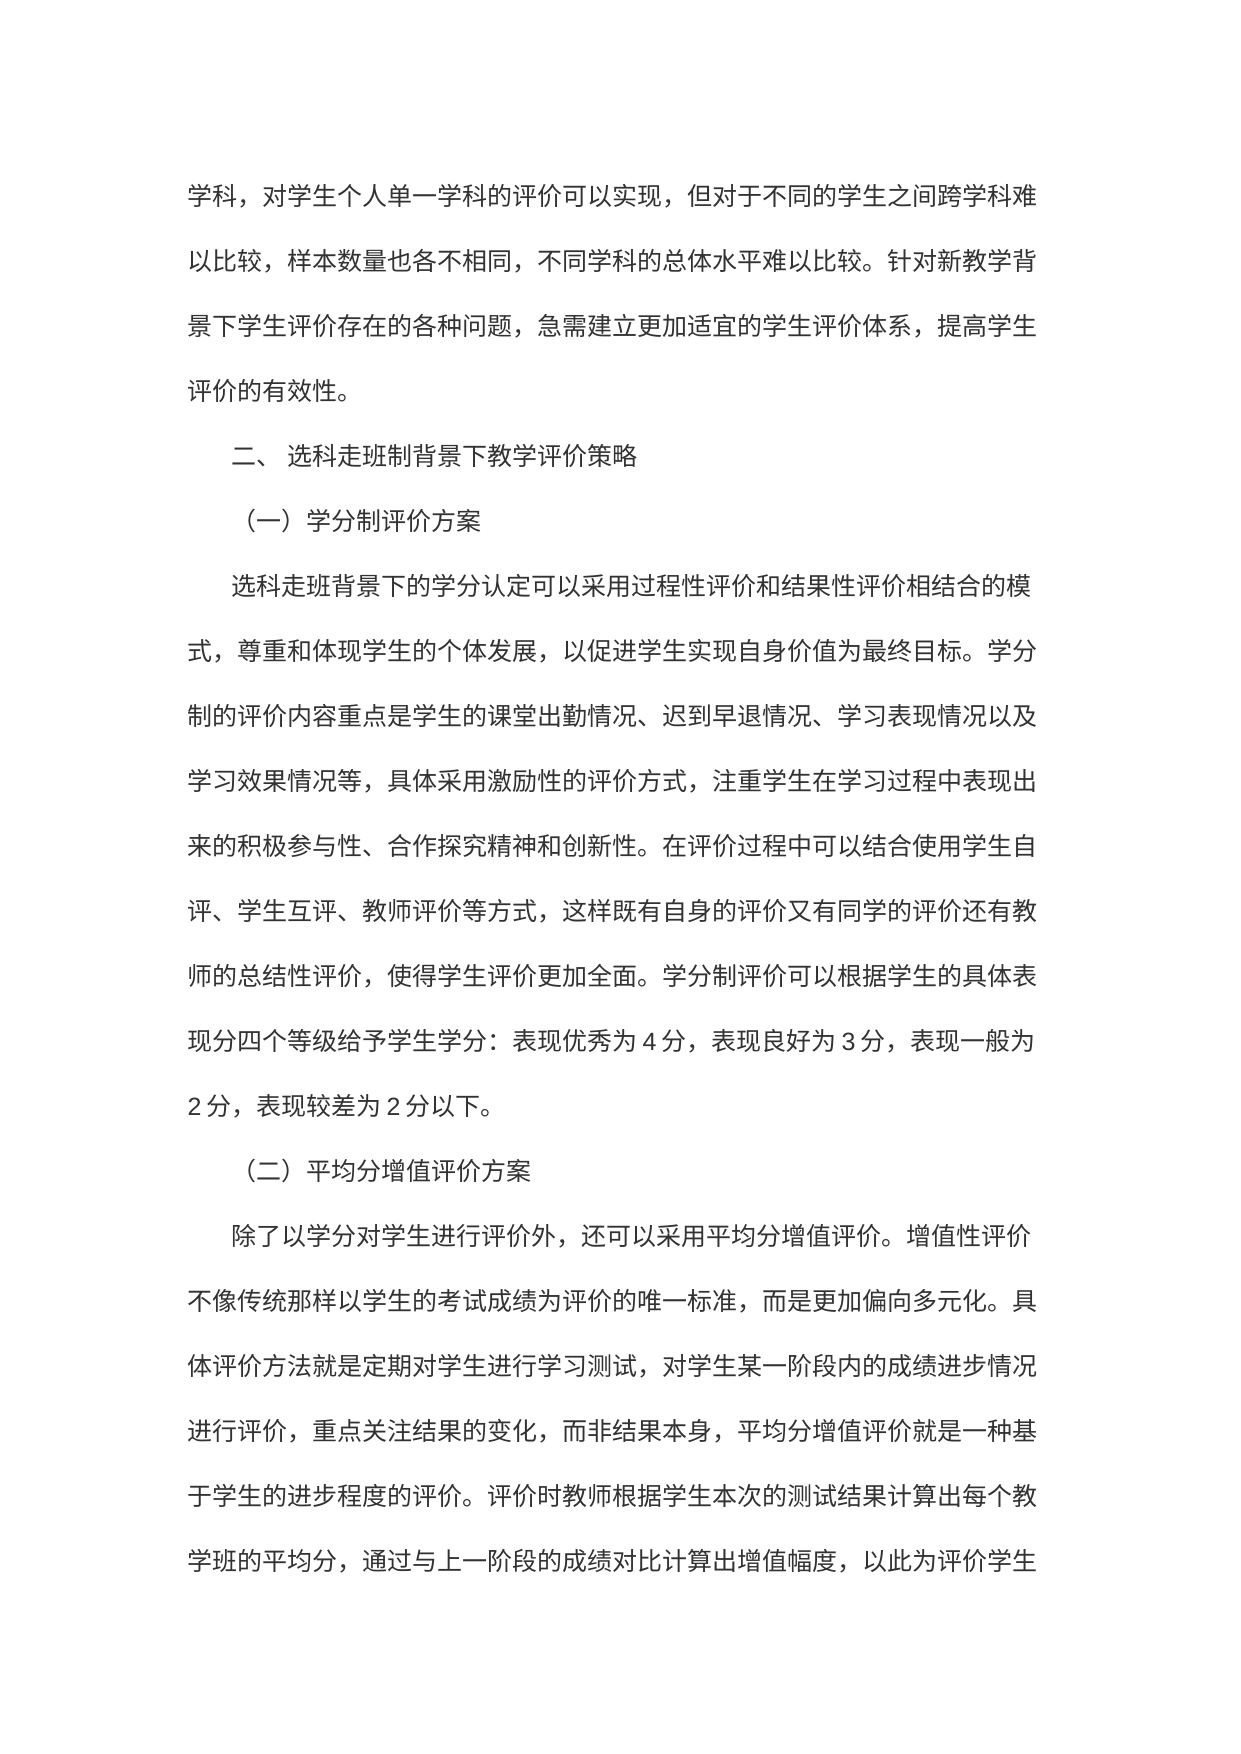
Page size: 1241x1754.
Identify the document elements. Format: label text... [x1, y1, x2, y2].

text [187, 1202, 1053, 1592]
text 选科走班背景下的学分认定可以采用过程性评价和结果性评价相结合的模式，尊重和体现学生的个体发展，以促进学生实现自身价值为最终目标。学分制的评价内容重点是学生的课堂出勤情况、迟到早退情况、学习表现情况以及学习效果情况等，具体采用激励性的评价方式，注重学生在学习过程中表现出来的积极参与性、合作探究精神和创新性。在评价过程中可以结合使用学生自评、学生互评、教师评价等方式，这样既有自身的评价又有同学的评价还有教师的总结性评价，使得学生评价更加全面。学分制评价可以根据学生的具体表现分四个等级给予学生学分：表现优秀为4分，表现良好为3分，表现一般为2分，表现较差为2分以下。 [187, 552, 1053, 1137]
text 二、 选科走班制背景下教学评价策略 [187, 422, 1053, 487]
text （一）学分制评价方案 [187, 487, 1053, 552]
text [187, 162, 1053, 422]
text （二）平均分增值评价方案 [187, 1137, 1053, 1202]
